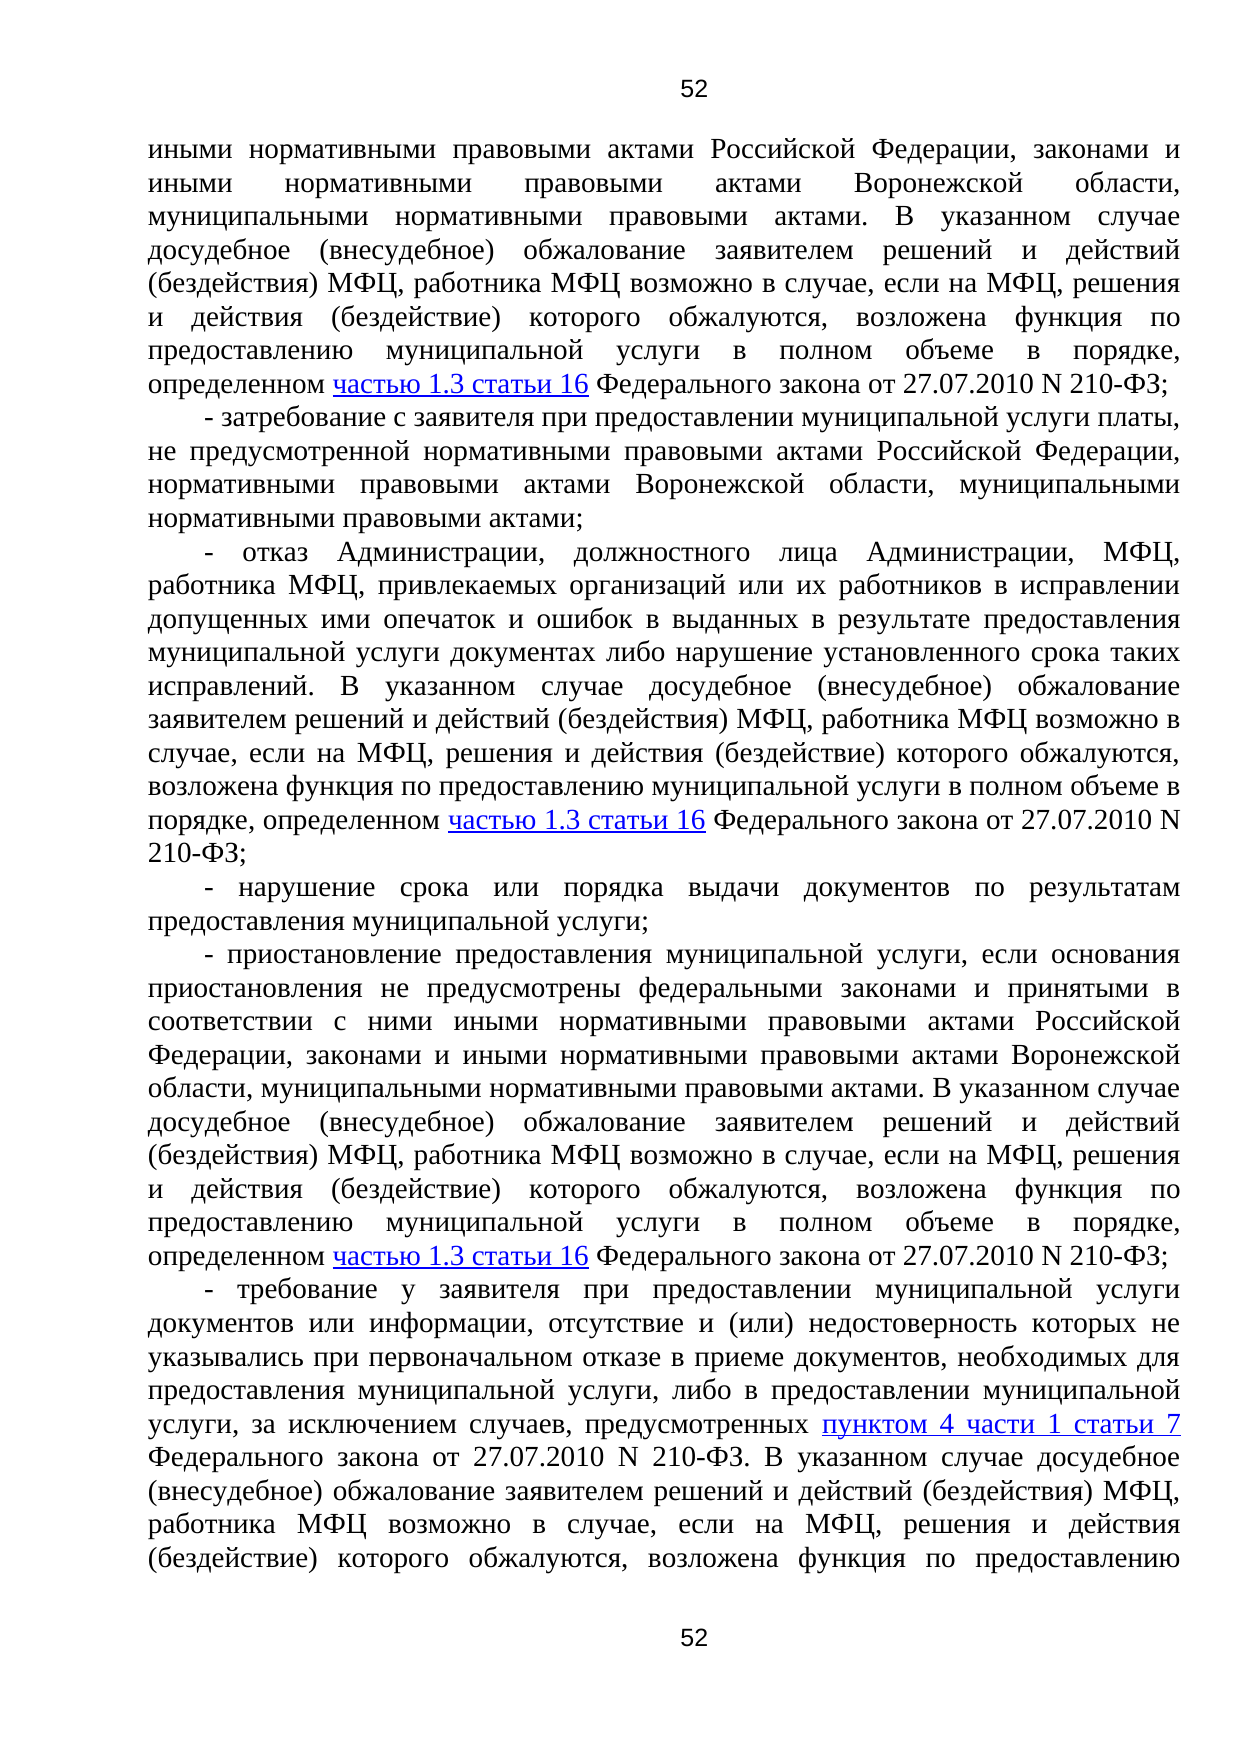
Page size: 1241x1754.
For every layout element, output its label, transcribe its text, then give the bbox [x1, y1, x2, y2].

text - приостановление предоставления муниципальной услуги, если основания приостановления не предусмотрены федеральными законами и принятыми в соответствии с ними иными нормативными правовыми актами Российской Федерации, законами и иными нормативными правовыми актами Воронежской области, муниципальными нормативными правовыми актами. В указанном случае досудебное (внесудебное) обжалование заявителем решений и действий (бездействия) МФЦ, работника МФЦ возможно в случае, если на МФЦ, решения и действия (бездействие) которого обжалуются, возложена функция по предоставлению муниципальной услуги в полном объеме в порядке, определенном частью 1.3 статьи 16 Федерального закона от 27.07.2010 N 210-ФЗ; [148, 936, 1181, 1272]
text - затребование с заявителя при предоставлении муниципальной услуги платы, не предусмотренной нормативными правовыми актами Российской Федерации, нормативными правовыми актами Воронежской области, муниципальными нормативными правовыми актами; [148, 399, 1181, 534]
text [148, 131, 1181, 399]
text - нарушение срока или порядка выдачи документов по результатам предоставления муниципальной услуги; [148, 869, 1181, 936]
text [148, 1272, 1181, 1573]
text - отказ Администрации, должностного лица Администрации, МФЦ, работника МФЦ, привлекаемых организаций или их работников в исправлении допущенных ими опечаток и ошибок в выданных в результате предоставления муниципальной услуги документах либо нарушение установленного срока таких исправлений. В указанном случае досудебное (внесудебное) обжалование заявителем решений и действий (бездействия) МФЦ, работника МФЦ возможно в случае, если на МФЦ, решения и действия (бездействие) которого обжалуются, возложена функция по предоставлению муниципальной услуги в полном объеме в порядке, определенном частью 1.3 статьи 16 Федерального закона от 27.07.2010 N 210-ФЗ; [148, 534, 1181, 869]
